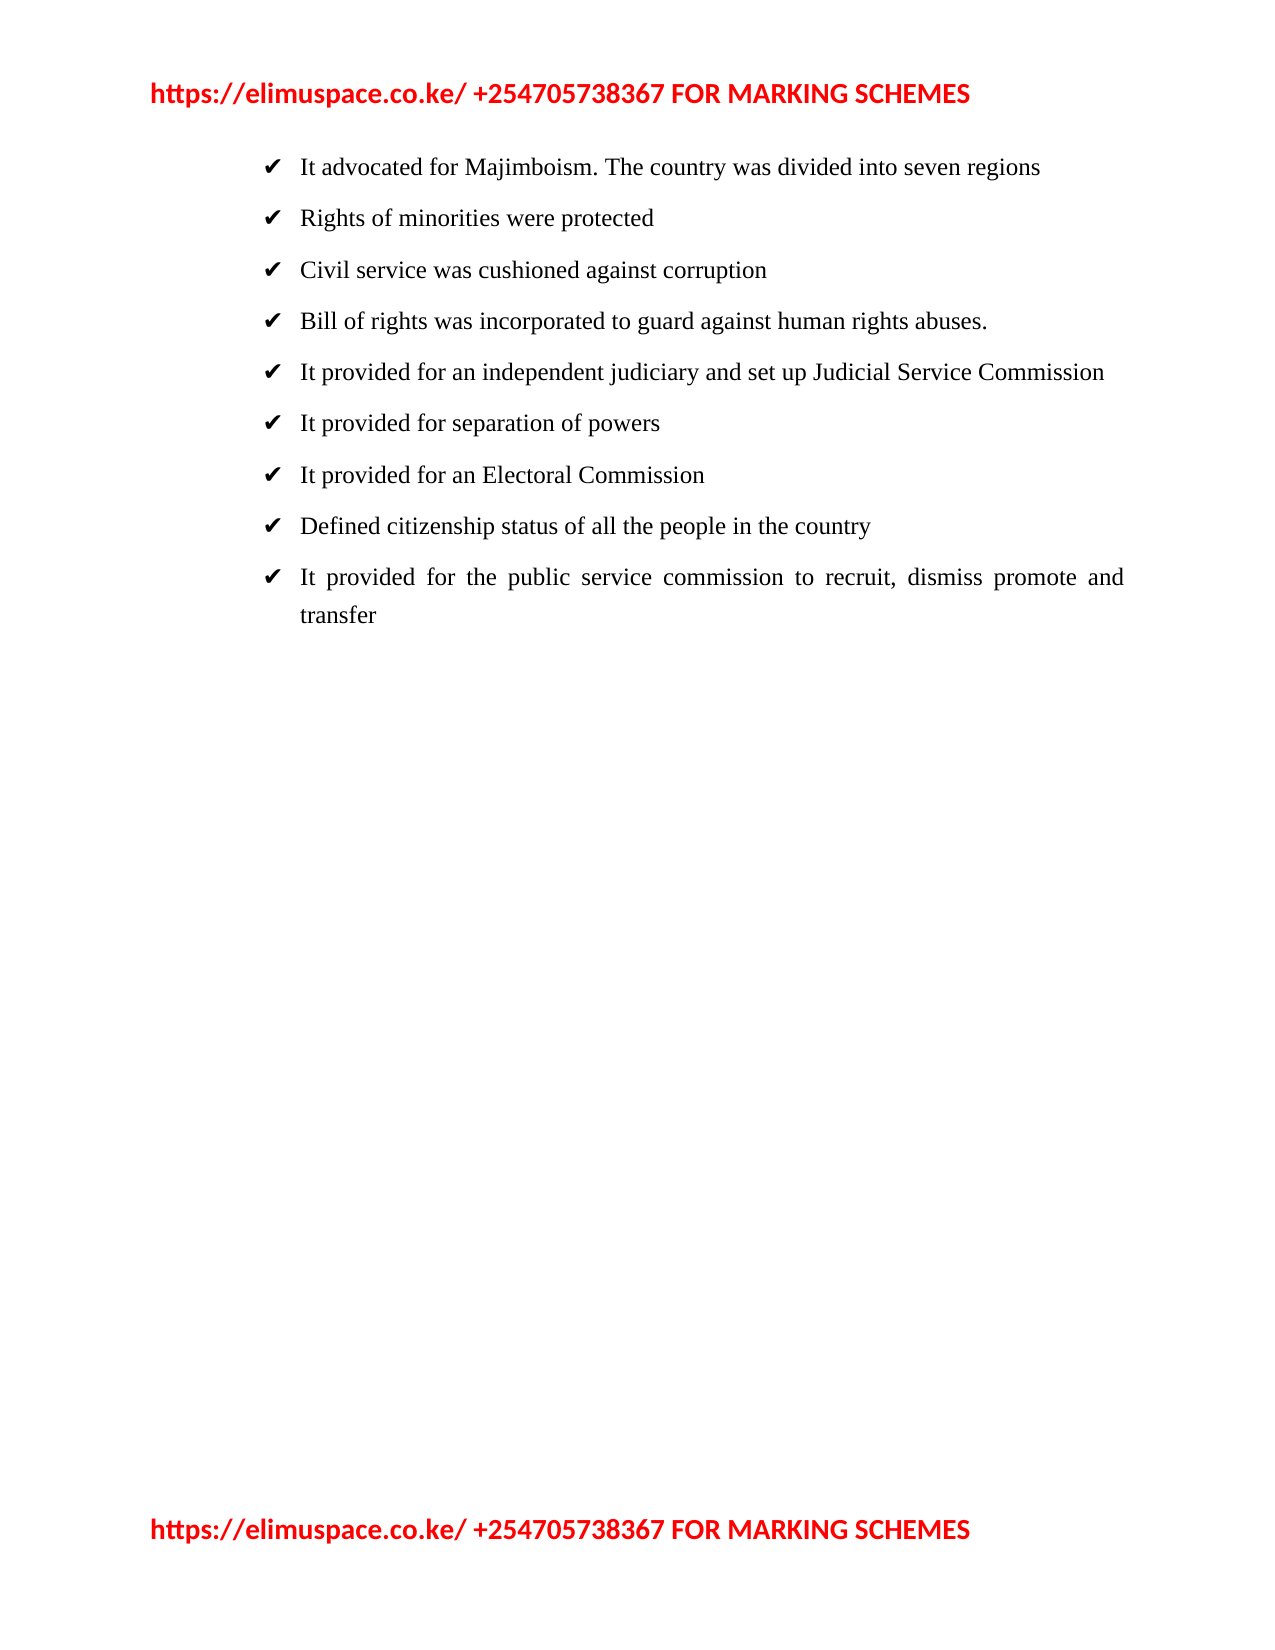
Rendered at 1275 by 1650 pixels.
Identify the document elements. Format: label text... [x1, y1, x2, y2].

list It provided for an independent judiciary and set up Judicial Service Commission [262, 344, 1125, 395]
list Rights of minorities were protected [262, 190, 1125, 241]
list It advocated for Majimboism. The country was divided into seven regions [262, 139, 1125, 190]
list Bill of rights was incorporated to guard against human rights abuses. [262, 292, 1125, 344]
list Defined citizenship status of all the people in the country [262, 497, 1125, 549]
list It provided for the public service commission to recruit, dismiss promote and transfer [262, 549, 1125, 629]
list Civil service was cushioned against corruption [262, 241, 1125, 292]
list It provided for separation of powers [262, 395, 1125, 446]
list It provided for an Electoral Commission [262, 446, 1125, 497]
